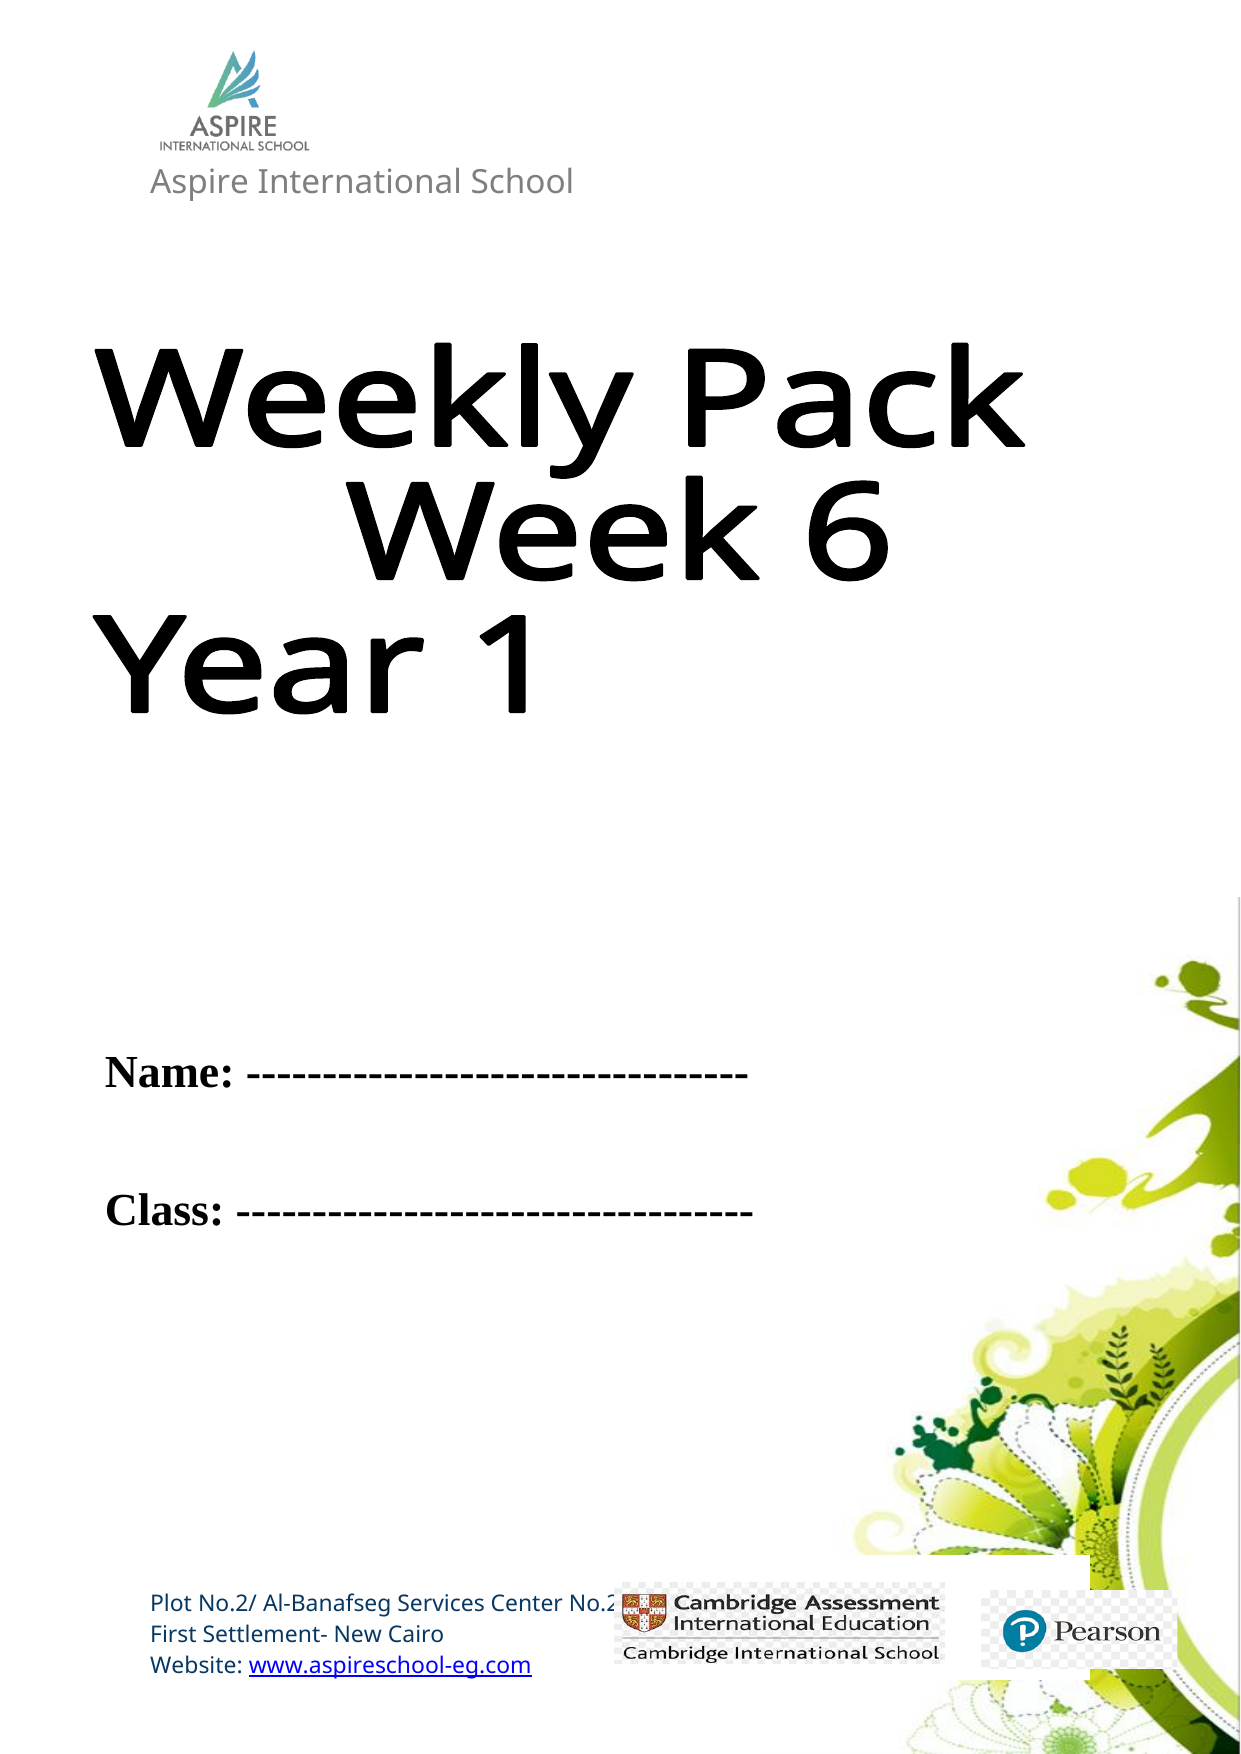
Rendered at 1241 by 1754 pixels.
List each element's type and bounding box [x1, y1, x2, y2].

picture [156, 24, 313, 158]
picture [761, 897, 1241, 1754]
picture [614, 1582, 946, 1664]
